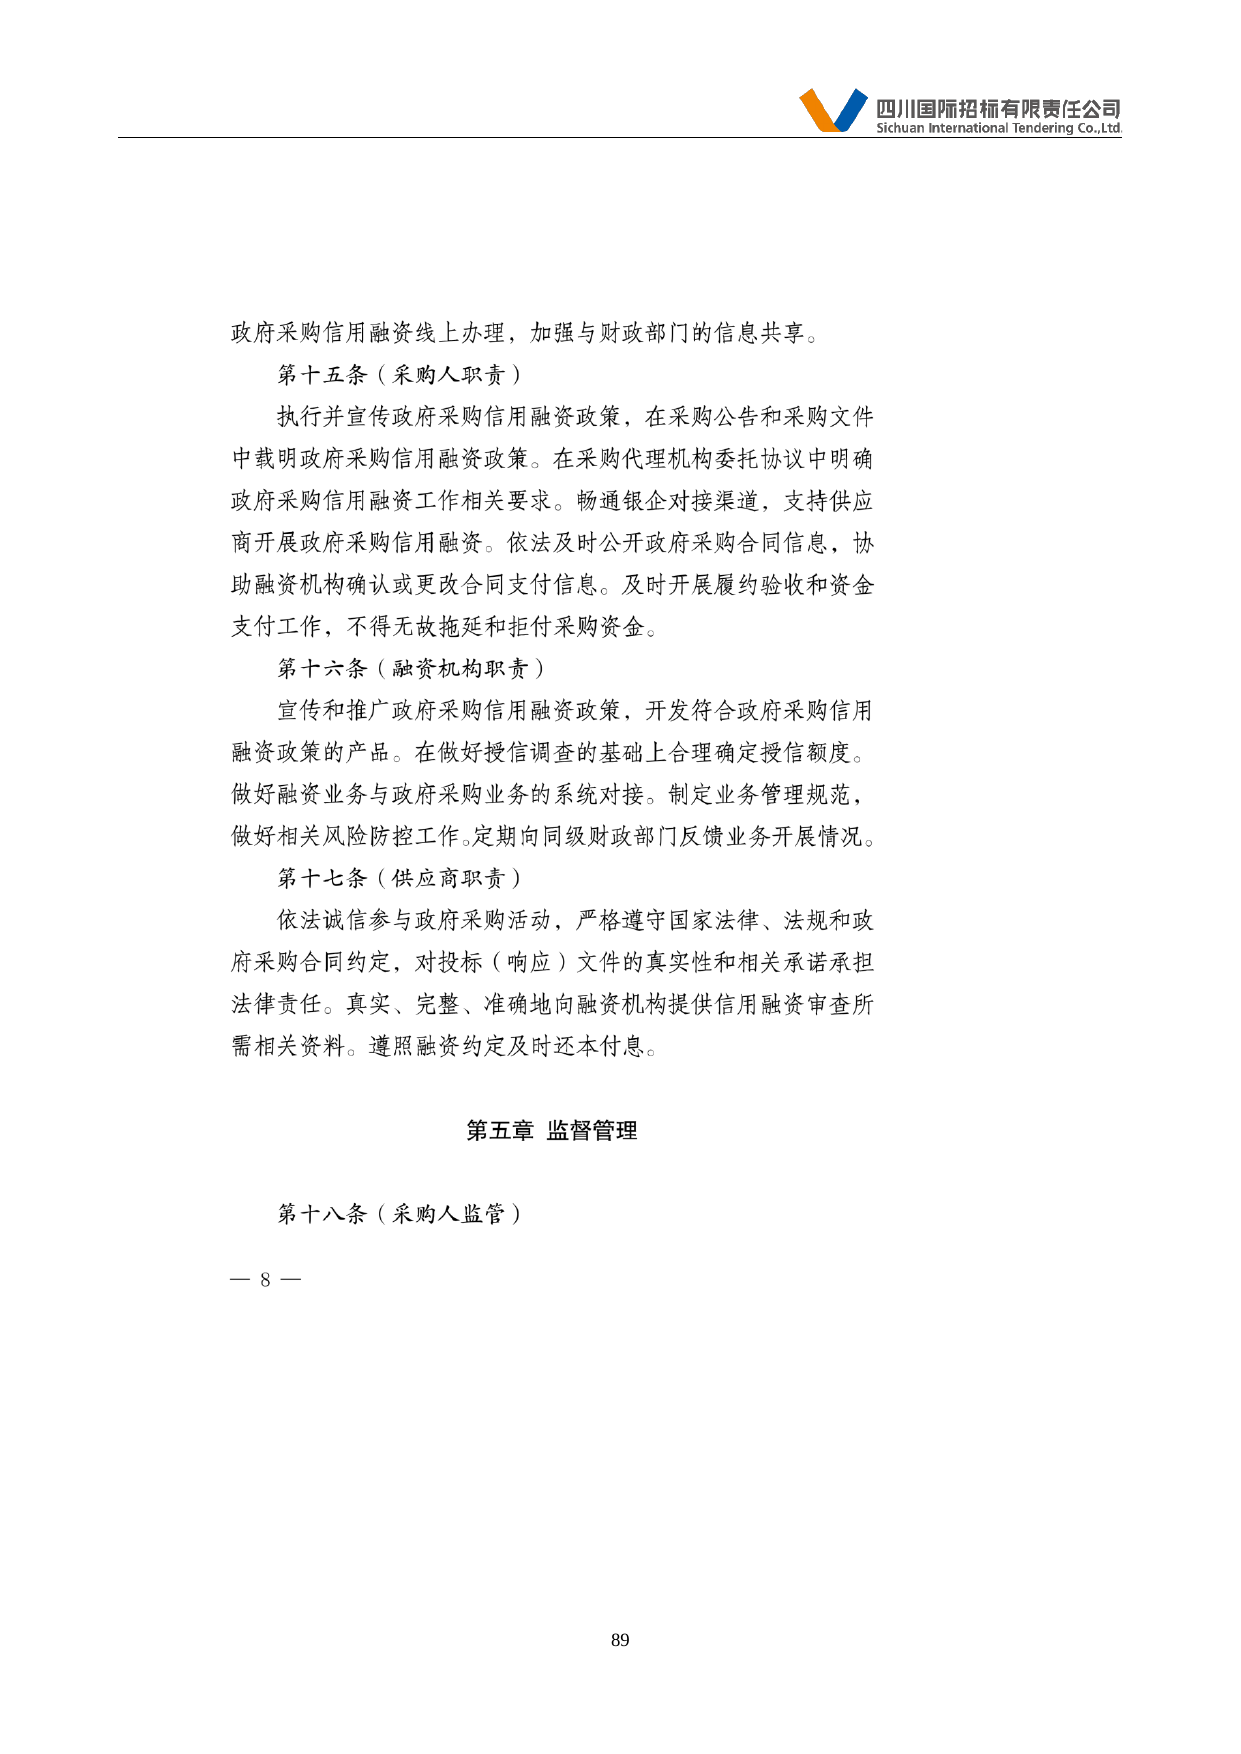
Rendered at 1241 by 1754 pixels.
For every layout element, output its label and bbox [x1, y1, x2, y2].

picture [118, 160, 984, 1383]
picture [799, 88, 1123, 135]
